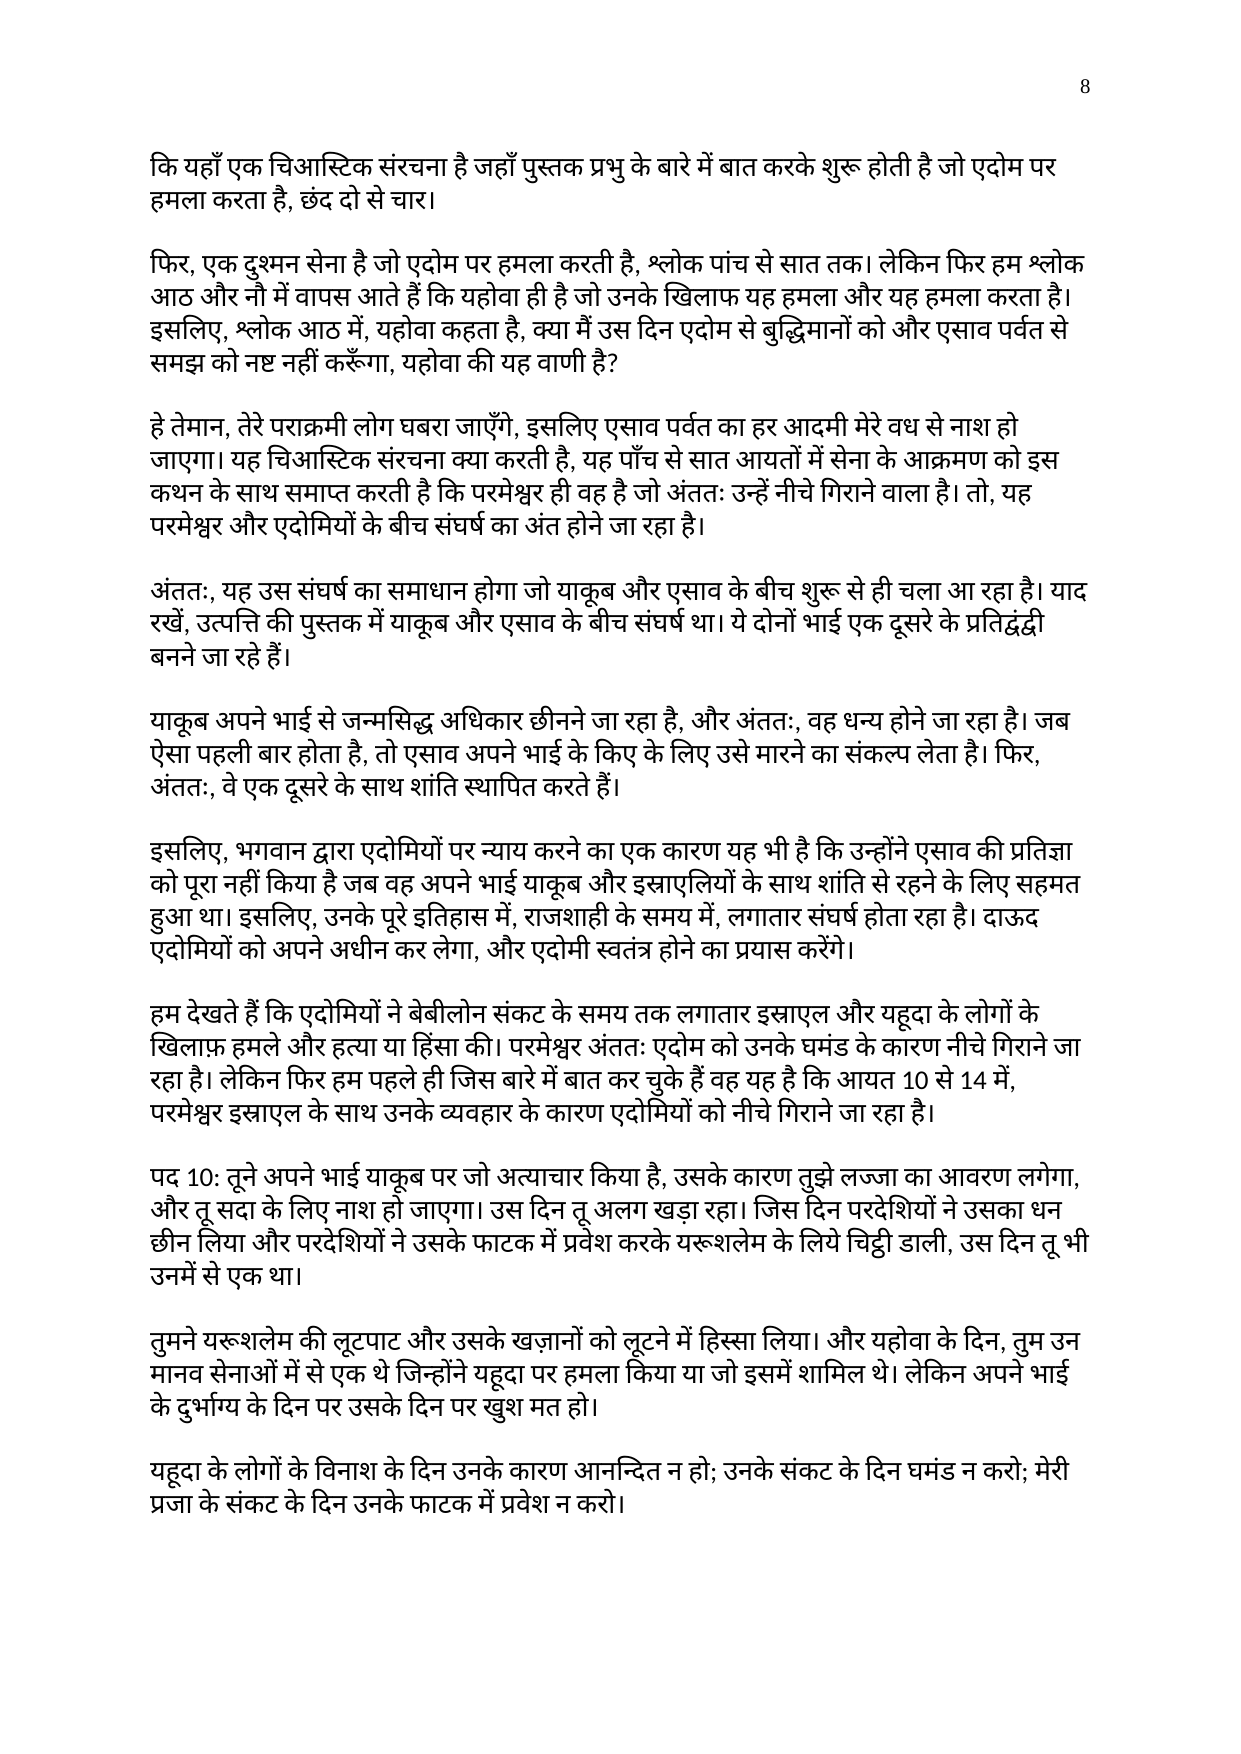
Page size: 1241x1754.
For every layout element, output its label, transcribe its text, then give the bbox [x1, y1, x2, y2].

text अंततः, यह उस संघर्ष का समाधान होगा जो याकूब और एसाव के बीच शुरू से ही चला आ रहा है। याद रखें, उत्पत्ति की पुस्तक में याकूब और एसाव के बीच संघर्ष था। ये दोनों भाई एक दूसरे के प्रतिद्वंद्वी बनने जा रहे हैं। [150, 574, 1090, 673]
text हम देखते हैं कि एदोमियों ने बेबीलोन संकट के समय तक लगातार इस्राएल और यहूदा के लोगों के खिलाफ़ हमले और हत्या या हिंसा की। परमेश्वर अंततः एदोम को उनके घमंड के कारण नीचे गिराने जा रहा है। लेकिन फिर हम पहले ही जिस बारे में बात कर चुके हैं वह यह है कि आयत 10 से 14 में, परमेश्वर इस्राएल के साथ उनके व्यवहार के कारण एदोमियों को नीचे गिराने जा रहा है। [150, 997, 1090, 1129]
text तुमने यरूशलेम की लूटपाट और उसके खज़ानों को लूटने में हिस्सा लिया। और यहोवा के दिन, तुम उन मानव सेनाओं में से एक थे जिन्होंने यहूदा पर हमला किया या जो इसमें शामिल थे। लेकिन अपने भाई के दुर्भाग्य के दिन पर उसके दिन पर खुश मत हो। [150, 1324, 1090, 1423]
text पद 10: तूने अपने भाई याकूब पर जो अत्याचार किया है, उसके कारण तुझे लज्जा का आवरण लगेगा, और तू सदा के लिए नाश हो जाएगा। उस दिन तू अलग खड़ा रहा। जिस दिन परदेशियों ने उसका धन छीन लिया और परदेशियों ने उसके फाटक में प्रवेश करके यरूशलेम के लिये चिट्ठी डाली, उस दिन तू भी उनमें से एक था। [150, 1161, 1090, 1293]
text हे तेमान, तेरे पराक्रमी लोग घबरा जाएँगे, इसलिए एसाव पर्वत का हर आदमी मेरे वध से नाश हो जाएगा। यह चिआस्टिक संरचना क्या करती है, यह पाँच से सात आयतों में सेना के आक्रमण को इस कथन के साथ समाप्त करती है कि परमेश्वर ही वह है जो अंततः उन्हें नीचे गिराने वाला है। तो, यह परमेश्वर और एदोमियों के बीच संघर्ष का अंत होने जा रहा है। [150, 410, 1090, 542]
text इसलिए, भगवान द्वारा एदोमियों पर न्याय करने का एक कारण यह भी है कि उन्होंने एसाव की प्रतिज्ञा को पूरा नहीं किया है जब वह अपने भाई याकूब और इस्राएलियों के साथ शांति से रहने के लिए सहमत हुआ था। इसलिए, उनके पूरे इतिहास में, राजशाही के समय में, लगातार संघर्ष होता रहा है। दाऊद एदोमियों को अपने अधीन कर लेगा, और एदोमी स्वतंत्र होने का प्रयास करेंगे। [150, 834, 1090, 966]
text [150, 150, 1090, 216]
text याकूब अपने भाई से जन्मसिद्ध अधिकार छीनने जा रहा है, और अंततः, वह धन्य होने जा रहा है। जब ऐसा पहली बार होता है, तो एसाव अपने भाई के किए के लिए उसे मारने का संकल्प लेता है। फिर, अंततः, वे एक दूसरे के साथ शांति स्थापित करते हैं। [150, 704, 1090, 803]
text फिर, एक दुश्मन सेना है जो एदोम पर हमला करती है, श्लोक पांच से सात तक। लेकिन फिर हम श्लोक आठ और नौ में वापस आते हैं कि यहोवा ही है जो उनके खिलाफ यह हमला और यह हमला करता है। इसलिए, श्लोक आठ में, यहोवा कहता है, क्या मैं उस दिन एदोम से बुद्धिमानों को और एसाव पर्वत से समझ को नष्ट नहीं करूँगा, यहोवा की यह वाणी है? [150, 247, 1090, 379]
text यहूदा के लोगों के विनाश के दिन उनके कारण आनन्दित न हो; उनके संकट के दिन घमंड न करो; मेरी प्रजा के संकट के दिन उनके फाटक में प्रवेश न करो। [150, 1454, 1090, 1520]
